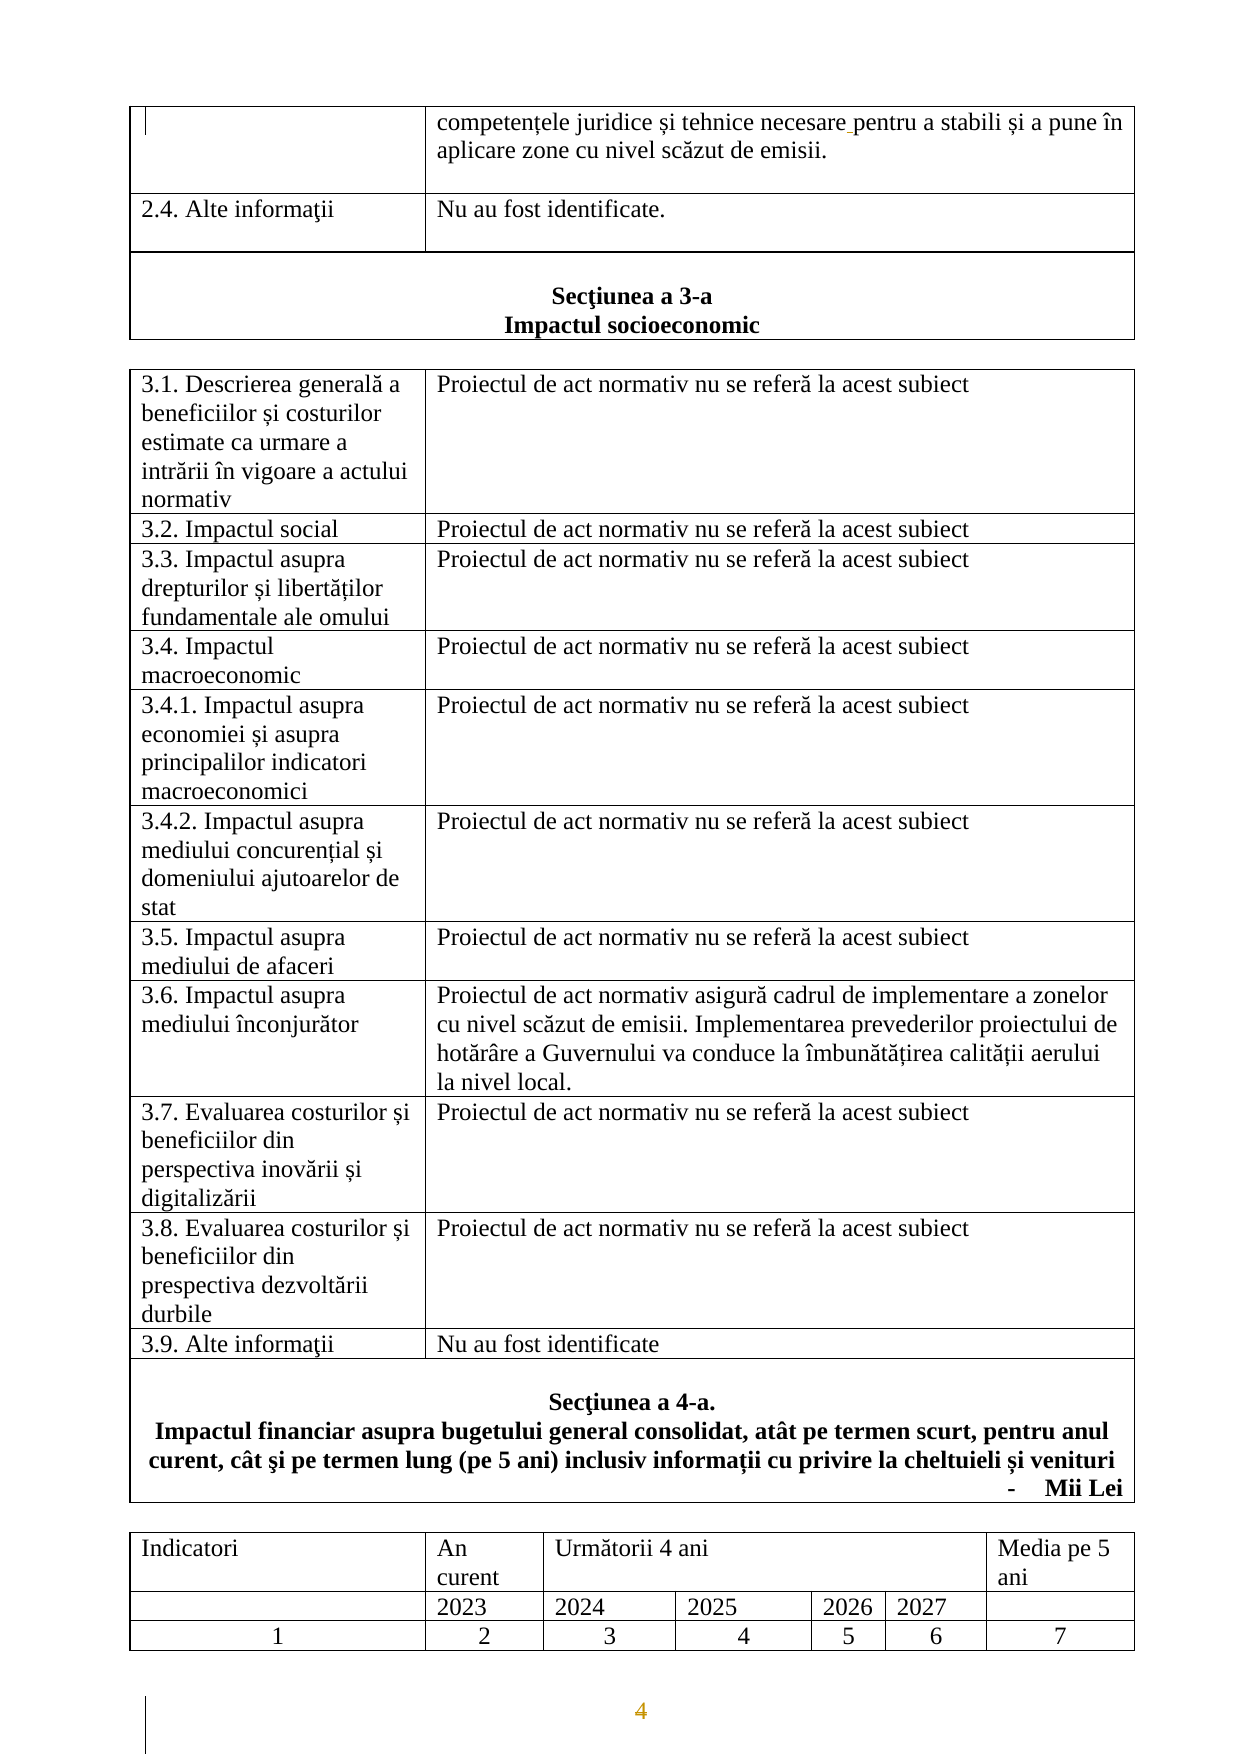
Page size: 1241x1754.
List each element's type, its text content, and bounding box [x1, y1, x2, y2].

table_cell 3.7. Evaluarea costurilor și beneficiilor din perspectiva inovării și digitalizării [131, 1097, 425, 1212]
table_cell Proiectul de act normativ nu se referă la acest subiect [426, 1213, 1134, 1328]
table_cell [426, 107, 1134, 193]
table_cell Nu au fost identificate. [426, 194, 1134, 251]
table_header Proiectul de act normativ nu se referă la acest subiect [426, 370, 1134, 513]
table_cell 2 [426, 1621, 543, 1650]
table_cell Proiectul de act normativ nu se referă la acest subiect [426, 690, 1134, 805]
table_cell 3.4.1. Impactul asupra economiei și asupra principalilor indicatori macroeconomici [131, 690, 425, 805]
table_cell Proiectul de act normativ nu se referă la acest subiect [426, 631, 1134, 689]
table_cell 4 [676, 1621, 811, 1650]
table_cell [987, 1592, 1134, 1620]
table_cell 5 [812, 1621, 885, 1650]
table_cell 7 [987, 1621, 1134, 1650]
table_cell [131, 1592, 425, 1620]
table_cell Proiectul de act normativ nu se referă la acest subiect [426, 1097, 1134, 1212]
table_cell 3.2. Impactul social [131, 514, 425, 543]
table_cell Secţiunea a 3-a Impactul socioeconomic [131, 253, 1134, 339]
table_cell 3.4. Impactul macroeconomic [131, 631, 425, 689]
table_cell Proiectul de act normativ nu se referă la acest subiect [426, 806, 1134, 921]
table_cell 3.8. Evaluarea costurilor și beneficiilor din prespectiva dezvoltării durbile [131, 1213, 425, 1328]
table_cell Nu au fost identificate [426, 1329, 1134, 1357]
table_cell 2.4. Alte informaţii [131, 194, 425, 251]
table_cell 3.3. Impactul asupra drepturilor și libertăților fundamentale ale omului [131, 544, 425, 630]
table_cell 2024 [544, 1592, 675, 1620]
table_header Media pe 5 ani [987, 1533, 1134, 1591]
table_cell 2023 [426, 1592, 543, 1620]
table_cell 2026 [812, 1592, 885, 1620]
table_cell 3.4.2. Impactul asupra mediului concurențial și domeniului ajutoarelor de stat [131, 806, 425, 921]
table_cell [131, 107, 425, 193]
table_cell 3.5. Impactul asupra mediului de afaceri [131, 922, 425, 979]
table_header 3.1. Descrierea generală a beneficiilor și costurilor estimate ca urmare a intrării în vigoare a actului normativ [131, 370, 425, 513]
table_cell Secţiunea a 4-a. Impactul financiar asupra bugetului general consolidat, atât pe termen scurt, pentru anul curent, cât şi pe termen lung (pe 5 ani) inclusiv informații cu privire la cheltuieli și venituri Mii Lei [131, 1359, 1134, 1502]
table_cell 3.9. Alte informaţii [131, 1329, 425, 1357]
table_cell Proiectul de act normativ asigură cadrul de implementare a zonelor cu nivel scăzut de emisii. Implementarea prevederilor proiectului de hotărâre a Guvernului va conduce la îmbunătățirea calității aerului la nivel local. [426, 981, 1134, 1096]
table_cell 3 [544, 1621, 675, 1650]
table_cell Proiectul de act normativ nu se referă la acest subiect [426, 922, 1134, 979]
table_cell 2027 [886, 1592, 986, 1620]
table_cell Proiectul de act normativ nu se referă la acest subiect [426, 514, 1134, 543]
table_header Următorii 4 ani [544, 1533, 986, 1591]
table_cell 6 [886, 1621, 986, 1650]
table_header An curent [426, 1533, 543, 1591]
table_cell 3.6. Impactul asupra mediului înconjurător [131, 981, 425, 1096]
table_cell Proiectul de act normativ nu se referă la acest subiect [426, 544, 1134, 630]
table_cell 2025 [676, 1592, 811, 1620]
table_cell 1 [131, 1621, 425, 1650]
table_header Indicatori [131, 1533, 425, 1591]
